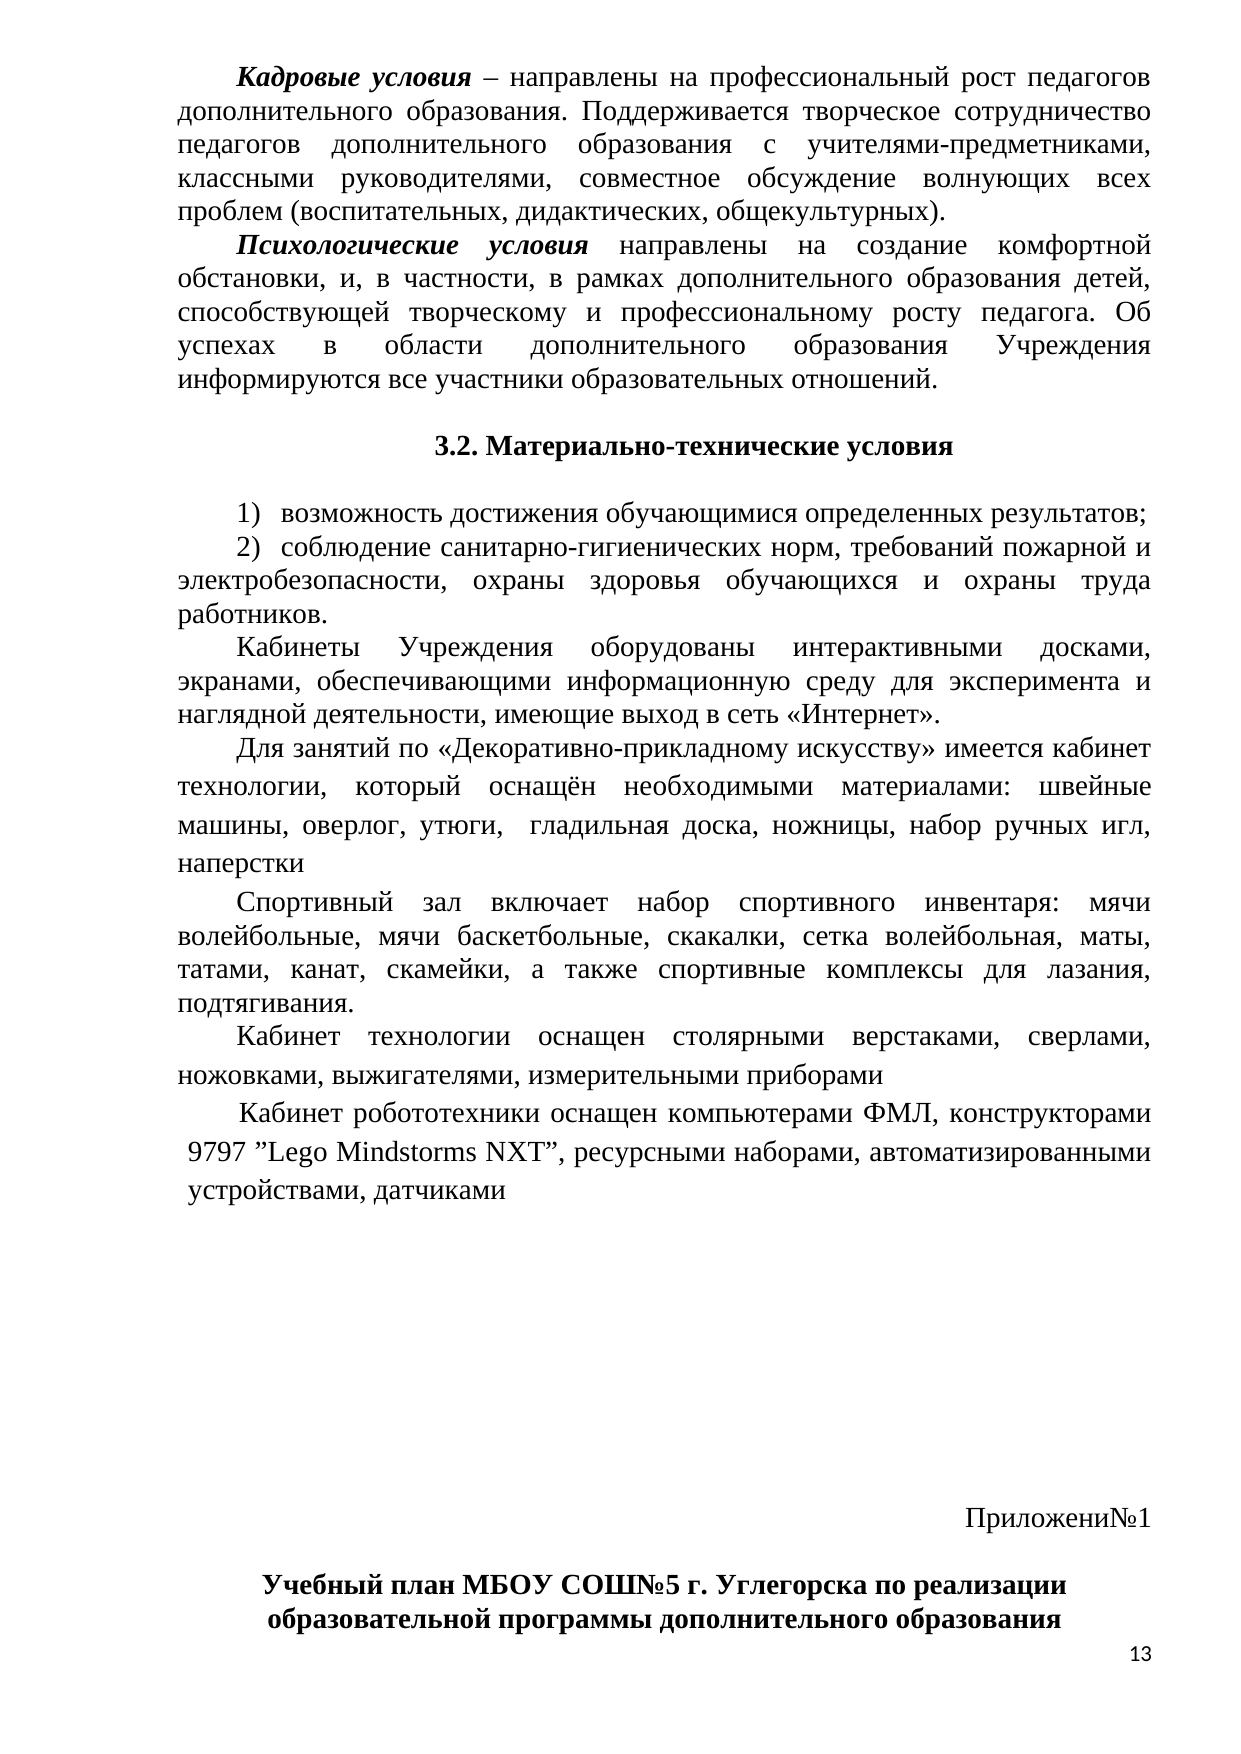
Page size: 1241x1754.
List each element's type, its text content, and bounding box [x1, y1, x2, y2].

text Кадровые условия – направлены на профессиональный рост педагогов дополнительного образования. Поддерживается творческое сотрудничество педагогов дополнительного образования с учителями-предметниками, классными руководителями, совместное обсуждение волнующих всех проблем (воспитательных, дидактических, общекультурных). [177, 59, 1152, 227]
text 3.2. Материально-технические условия [177, 428, 1152, 462]
list возможность достижения обучающимися определенных результатов; [177, 495, 1152, 529]
list Учебный план МБОУ СОШ№5 г. Углегорска по реализации образовательной программы дополнительного образования [177, 1567, 1152, 1634]
list соблюдение санитарно-гигиенических норм, требований пожарной и электробезопасности, охраны здоровья обучающихся и охраны труда работников. [177, 529, 1152, 629]
text Приложени№1 [177, 1500, 1152, 1534]
text Спортивный зал включает набор спортивного инвентаря: мячи волейбольные, мячи баскетбольные, скакалки, сетка волейбольная, маты, татами, канат, скамейки, а также спортивные комплексы для лазания, подтягивания. [177, 884, 1152, 1018]
text Кабинеты Учреждения оборудованы интерактивными досками, экранами, обеспечивающими информационную среду для эксперимента и наглядной деятельности, имеющие выход в сеть «Интернет». [177, 629, 1152, 730]
text Психологические условия направлены на создание комфортной обстановки, и, в частности, в рамках дополнительного образования детей, способствующей творческому и профессиональному росту педагога. Об успехах в области дополнительного образования Учреждения информируются все участники образовательных отношений. [177, 227, 1152, 394]
text Кабинет робототехники оснащен компьютерами ФМЛ, конструкторами 9797 ”Lego Mindstorms NXT”, ресурсными наборами, автоматизированными устройствами, датчиками [188, 1095, 1152, 1206]
text Для занятий по «Декоративно-прикладному искусству» имеется кабинет технологии, который оснащён необходимыми материалами: швейные машины, оверлог, утюги, гладильная доска, ножницы, набор ручных игл, наперстки [177, 730, 1152, 879]
text Кабинет технологии оснащен столярными верстаками, сверлами, ножовками, выжигателями, измерительными приборами [177, 1018, 1152, 1090]
